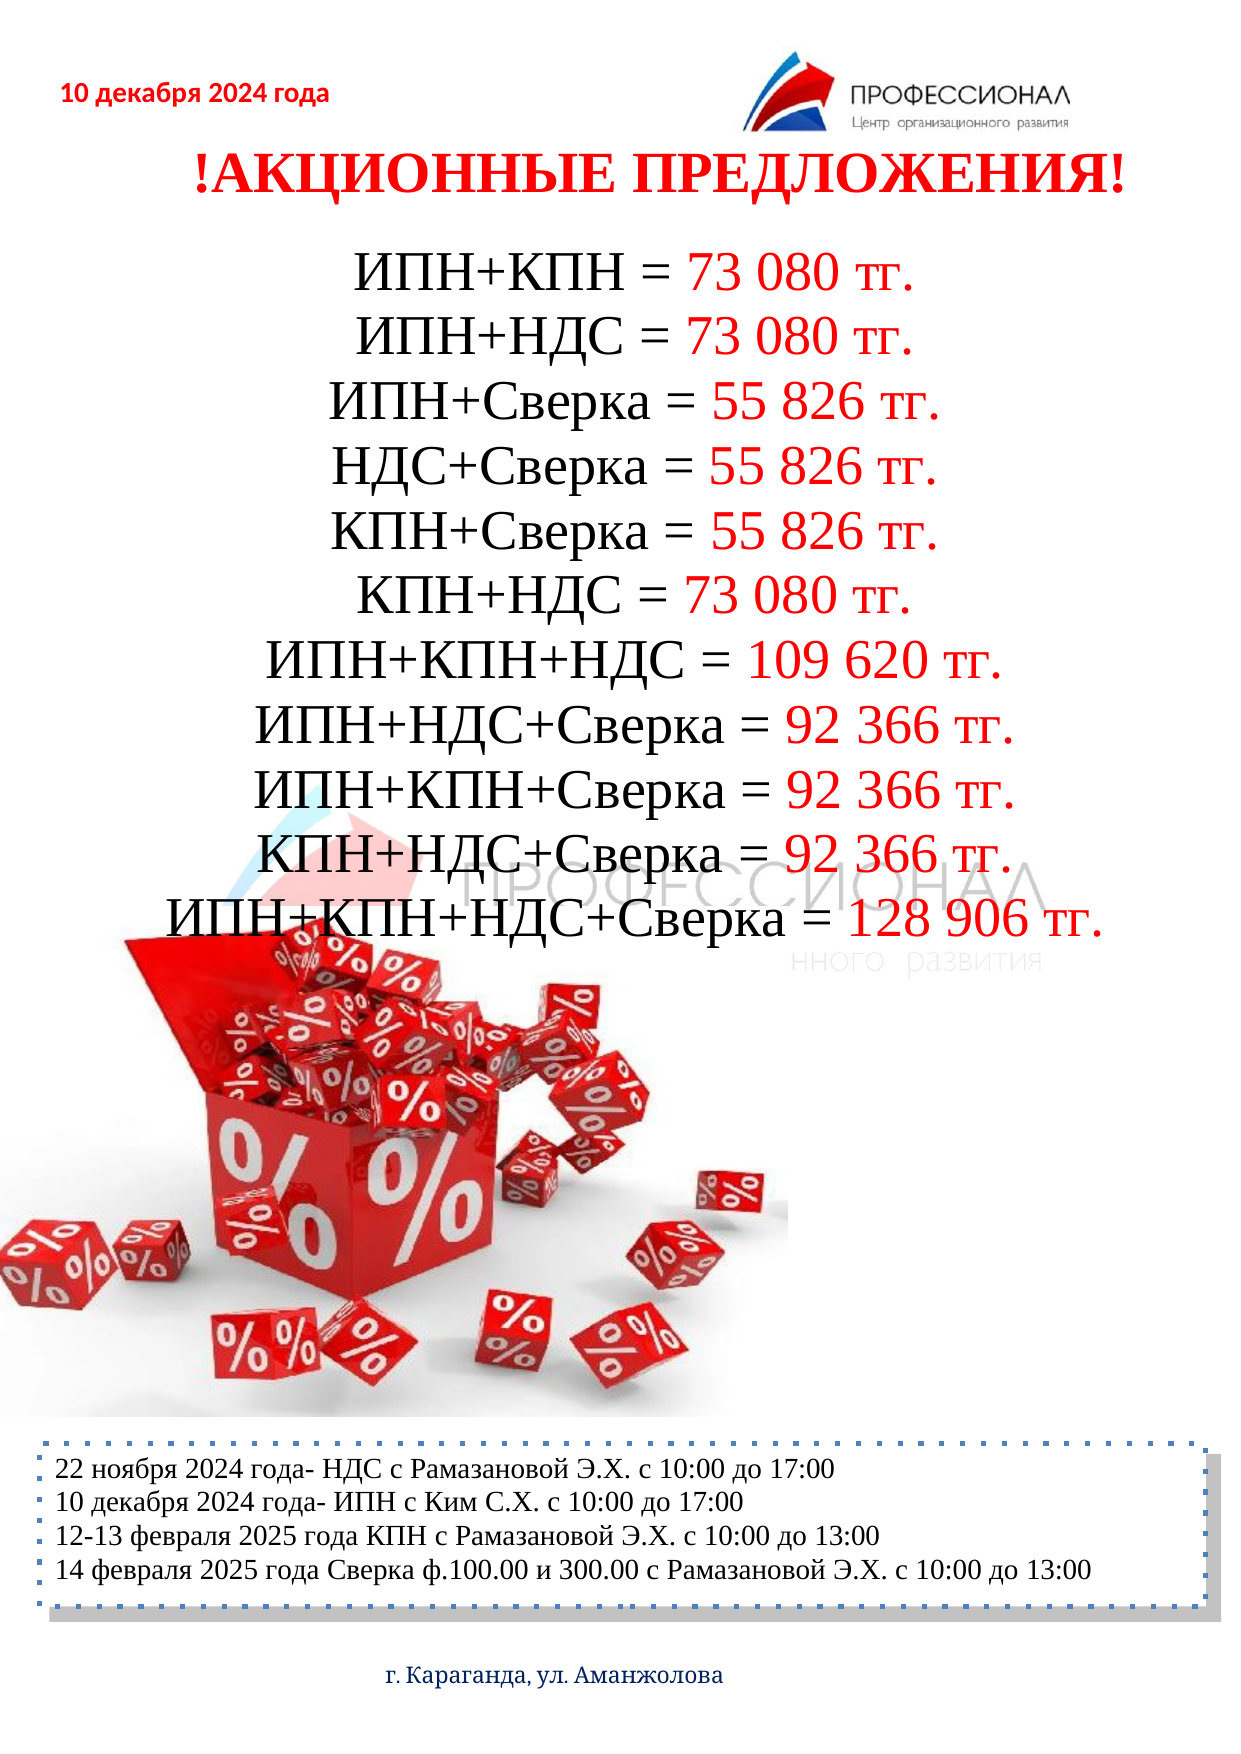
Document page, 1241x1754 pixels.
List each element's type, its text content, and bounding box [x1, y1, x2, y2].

text КПН+Сверка = 55 826 тг. [104, 497, 1166, 562]
text ИПН+НДС = 73 080 тг. [104, 303, 1165, 368]
text ИПН+Сверка = 55 826 тг. [104, 368, 1165, 432]
text ИПН+КПН+НДС+Сверка = 128 906 тг. [104, 885, 1165, 950]
text ИПН+КПН+НДС = 109 620 тг. [104, 626, 1165, 691]
picture [734, 46, 1071, 133]
text ИПН+НДС+Сверка = 92 366 тг. [104, 691, 1165, 756]
text ИПН+КПН+Сверка = 92 366 тг. [104, 756, 1165, 821]
picture [0, 906, 1049, 1417]
text !АКЦИОННЫЕ ПРЕДЛОЖЕНИЯ! [104, 138, 1215, 205]
text НДС+Сверка = 55 826 тг. [104, 432, 1165, 497]
text КПН+НДС = 73 080 тг. [104, 562, 1165, 626]
text ИПН+КПН = 73 080 тг. [104, 238, 1165, 303]
text КПН+НДС+Сверка = 92 366 тг. [104, 821, 1165, 885]
